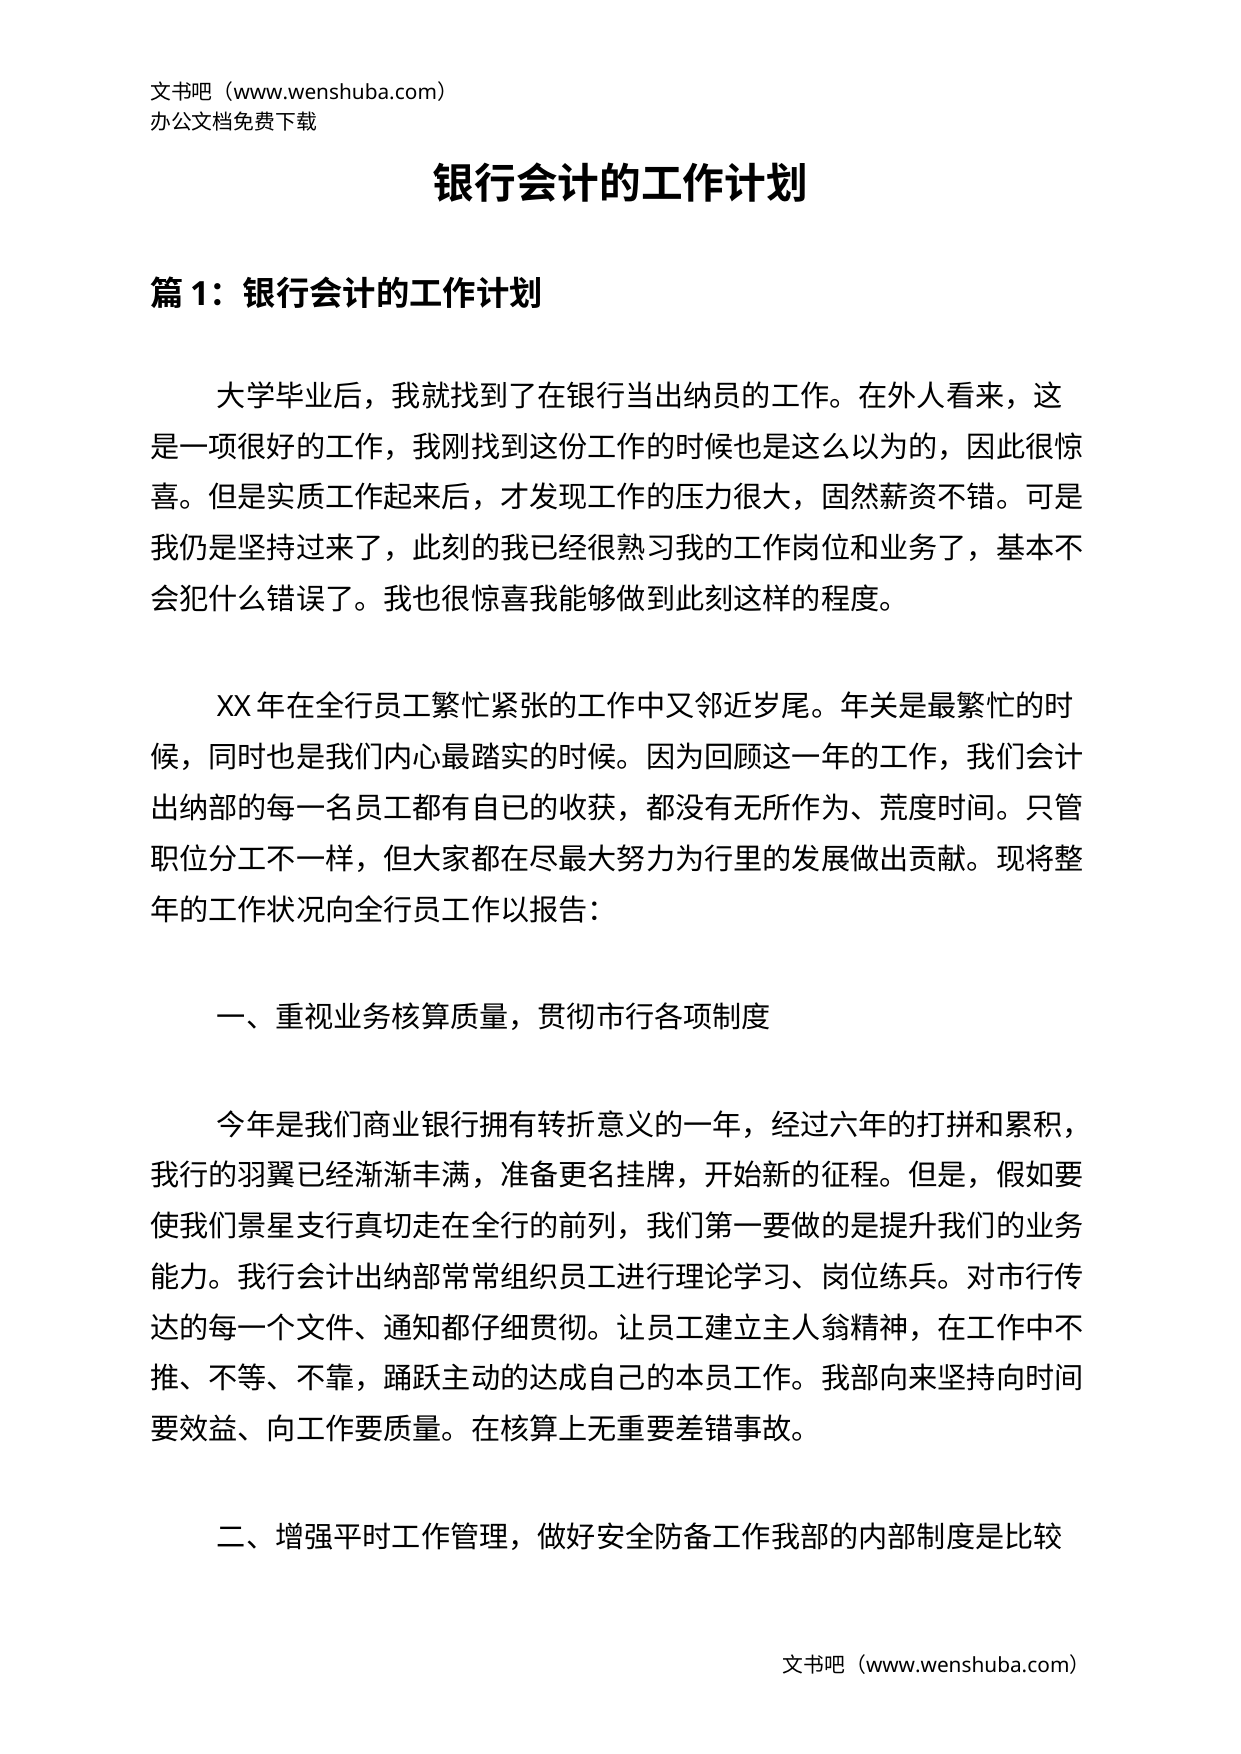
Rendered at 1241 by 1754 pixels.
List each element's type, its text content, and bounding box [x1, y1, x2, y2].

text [150, 1513, 1090, 1556]
text 一、重视业务核算质量，贯彻市行各项制度 [150, 994, 1090, 1036]
text XX年在全行员工繁忙紧张的工作中又邻近岁尾。年关是最繁忙的时候，同时也是我们内心最踏实的时候。因为回顾这一年的工作，我们会计出纳部的每一名员工都有自已的收获，都没有无所作为、荒度时间。只管职位分工不一样，但大家都在尽最大努力为行里的发展做出贡献。现将整年的工作状况向全行员工作以报告： [150, 683, 1090, 928]
text 大学毕业后，我就找到了在银行当出纳员的工作。在外人看来，这是一项很好的工作，我刚找到这份工作的时候也是这么以为的，因此很惊喜。但是实质工作起来后，才发现工作的压力很大，固然薪资不错。可是我仍是坚持过来了，此刻的我已经很熟习我的工作岗位和业务了，基本不会犯什么错误了。我也很惊喜我能够做到此刻这样的程度。 [150, 372, 1090, 618]
text 今年是我们商业银行拥有转折意义的一年，经过六年的打拼和累积，我行的羽翼已经渐渐丰满，准备更名挂牌，开始新的征程。但是，假如要使我们景星支行真切走在全行的前列，我们第一要做的是提升我们的业务能力。我行会计出纳部常常组织员工进行理论学习、岗位练兵。对市行传达的每一个文件、通知都仔细贯彻。让员工建立主人翁精神，在工作中不推、不等、不靠，踊跃主动的达成自己的本员工作。我部向来坚持向时间要效益、向工作要质量。在核算上无重要差错事故。 [150, 1101, 1090, 1448]
subtitle 银行会计的工作计划 [150, 150, 1090, 210]
text 篇1：银行会计的工作计划 [150, 267, 1090, 316]
